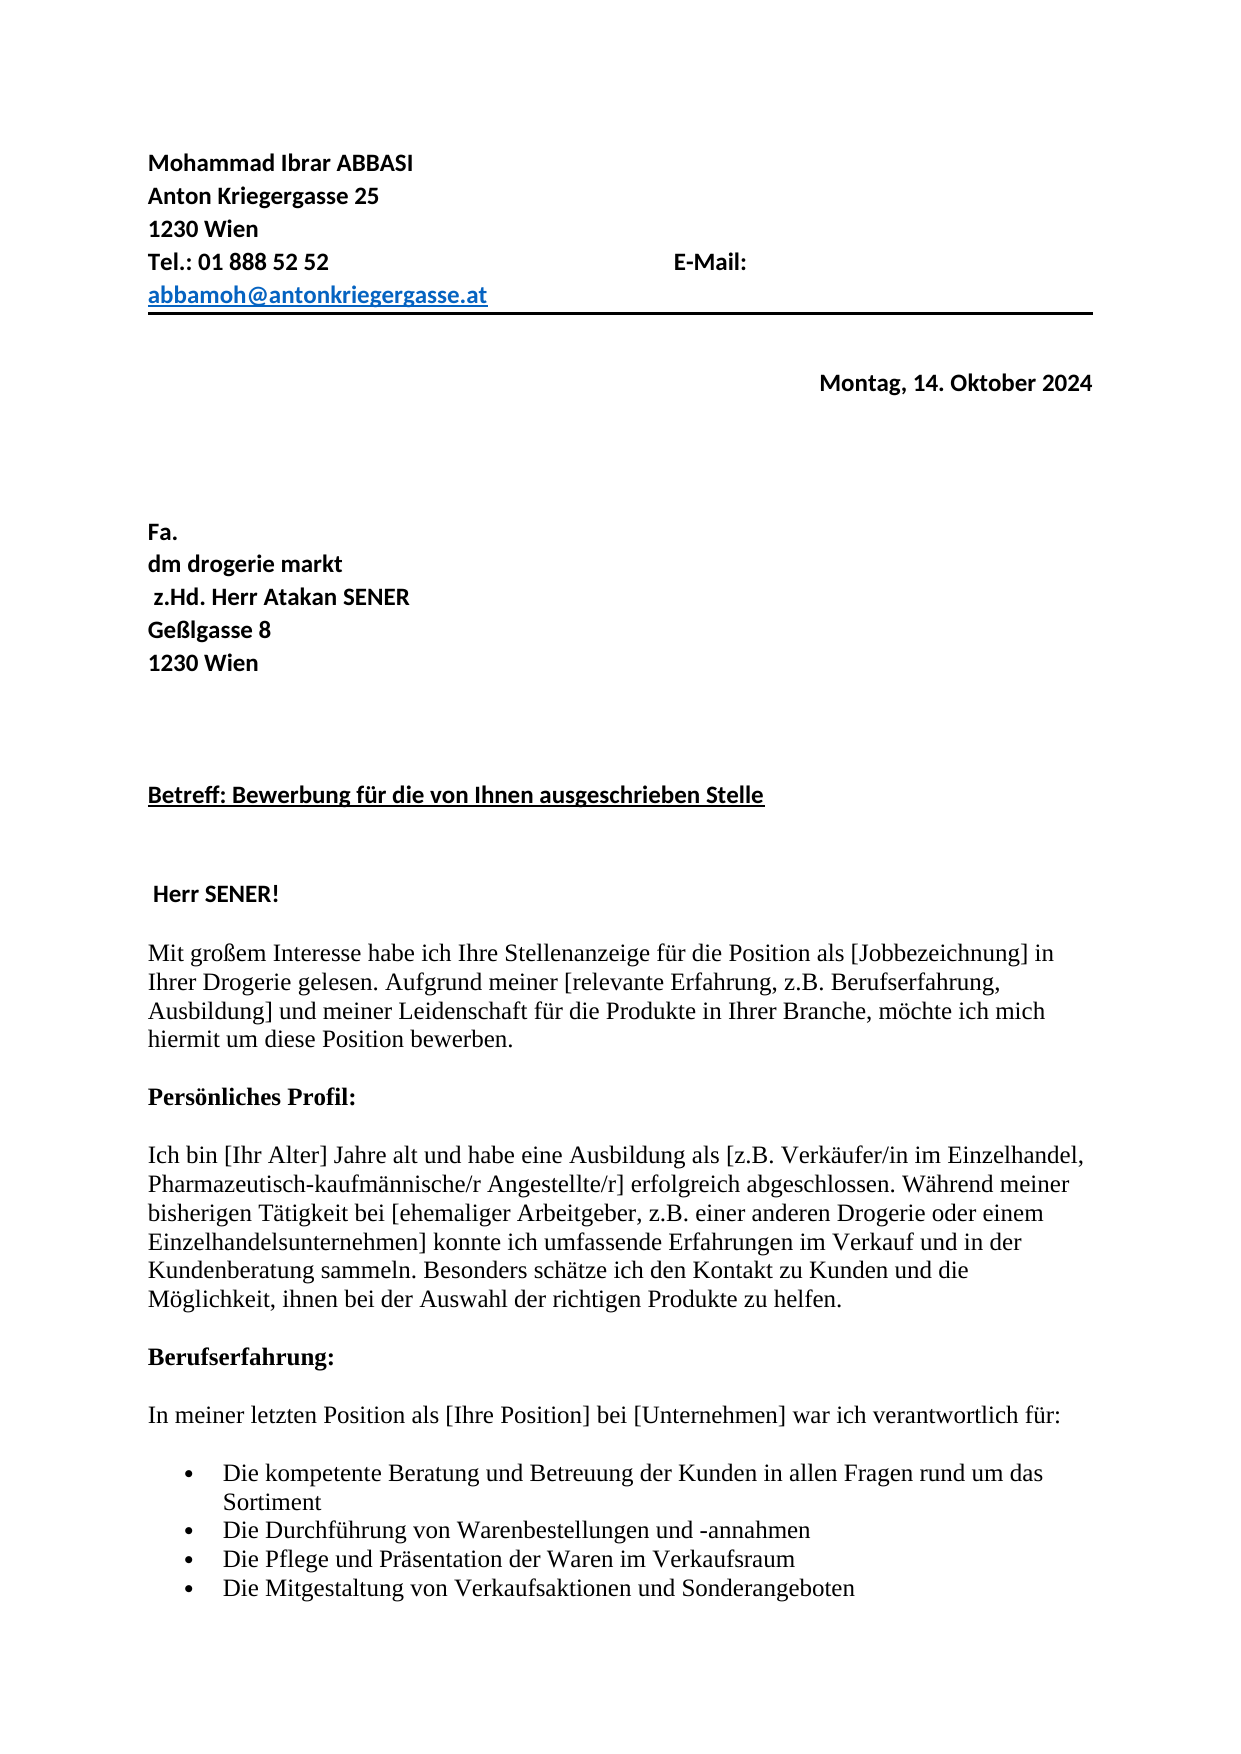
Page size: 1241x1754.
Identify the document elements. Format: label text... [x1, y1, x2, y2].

text Mohammad Ibrar ABBASI [148, 148, 1093, 178]
list Die Pflege und Präsentation der Waren im Verkaufsraum [185, 1544, 1093, 1573]
list Die Mitgestaltung von Verkaufsaktionen und Sonderangeboten [185, 1573, 1093, 1602]
text Ich bin [Ihr Alter] Jahre alt und habe eine Ausbildung als [z.B. Verkäufer/in im Einzelhandel, Pharmazeutisch-kaufmännische/r Angestellte/r] erfolgreich abgeschlossen. Während meiner bisherigen Tätigkeit bei [ehemaliger Arbeitgeber, z.B. einer anderen Drogerie oder einem Einzelhandelsunternehmen] konnte ich umfassende Erfahrungen im Verkauf und in der Kundenberatung sammeln. Besonders schätze ich den Kontakt zu Kunden und die Möglichkeit, ihnen bei der Auswahl der richtigen Produkte zu helfen. [148, 1140, 1093, 1313]
text Montag, 14. Oktober 2024 [148, 367, 1093, 397]
text In meiner letzten Position als [Ihre Position] bei [Unternehmen] war ich verantwortlich für: [148, 1400, 1093, 1429]
list Die kompetente Beratung und Betreuung der Kunden in allen Fragen rund um das Sortiment [185, 1458, 1093, 1515]
list Die Durchführung von Warenbestellungen und -annahmen [185, 1515, 1093, 1544]
text Persönliches Profil: [148, 1082, 1093, 1111]
text z.Hd. Herr Atakan SENER [148, 582, 1093, 612]
text Betreff: Bewerbung für die von Ihnen ausgeschrieben Stelle [148, 779, 1093, 810]
text Tel.: 01 888 52 52 E-Mail: abbamoh@antonkriegergasse.at [148, 246, 1093, 312]
text Geßlgasse 8 [148, 614, 1093, 645]
text Mit großem Interesse habe ich Ihre Stellenanzeige für die Position als [Jobbezeichnung] in Ihrer Drogerie gelesen. Aufgrund meiner [relevante Erfahrung, z.B. Berufserfahrung, Ausbildung] und meiner Leidenschaft für die Produkte in Ihrer Branche, möchte ich mich hiermit um diese Position bewerben. [148, 938, 1093, 1053]
text Sehr geehrter Herr SENER! [148, 879, 1093, 909]
text dm drogerie markt [148, 549, 1093, 579]
text Anton Kriegergasse 25 [148, 181, 1093, 211]
text Berufserfahrung: [148, 1342, 1093, 1371]
text 1230 Wien [148, 647, 1093, 678]
text Fa. [148, 516, 1093, 546]
text 1230 Wien [148, 213, 1093, 244]
